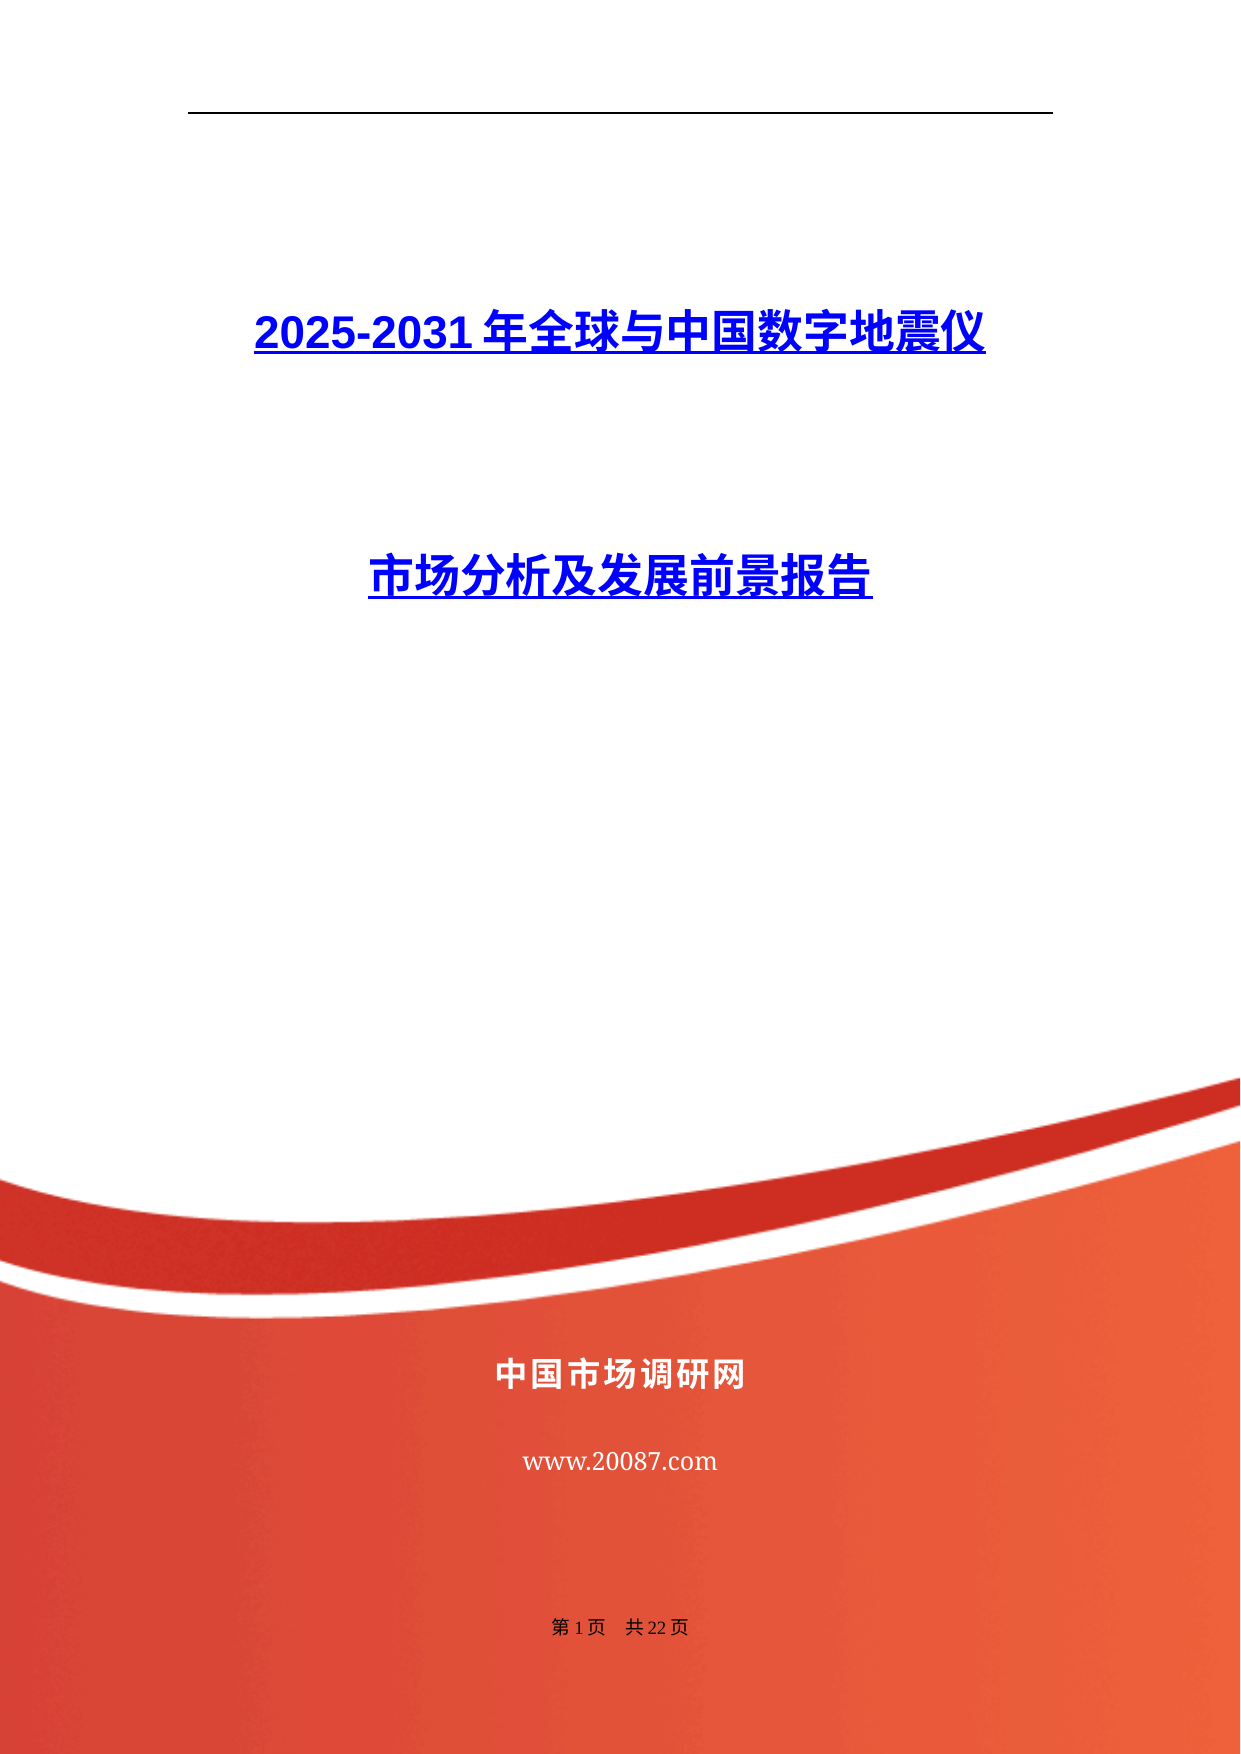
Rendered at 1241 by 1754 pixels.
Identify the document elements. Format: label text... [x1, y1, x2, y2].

table_header 2025-2031年全球与中国数字地震仪市场分析及发展前景报告 [188, 207, 1053, 773]
subtitle 中国市场调研网 [187, 1339, 1053, 1404]
text www.20087.com [187, 1428, 1053, 1493]
picture [0, 1006, 1241, 1754]
